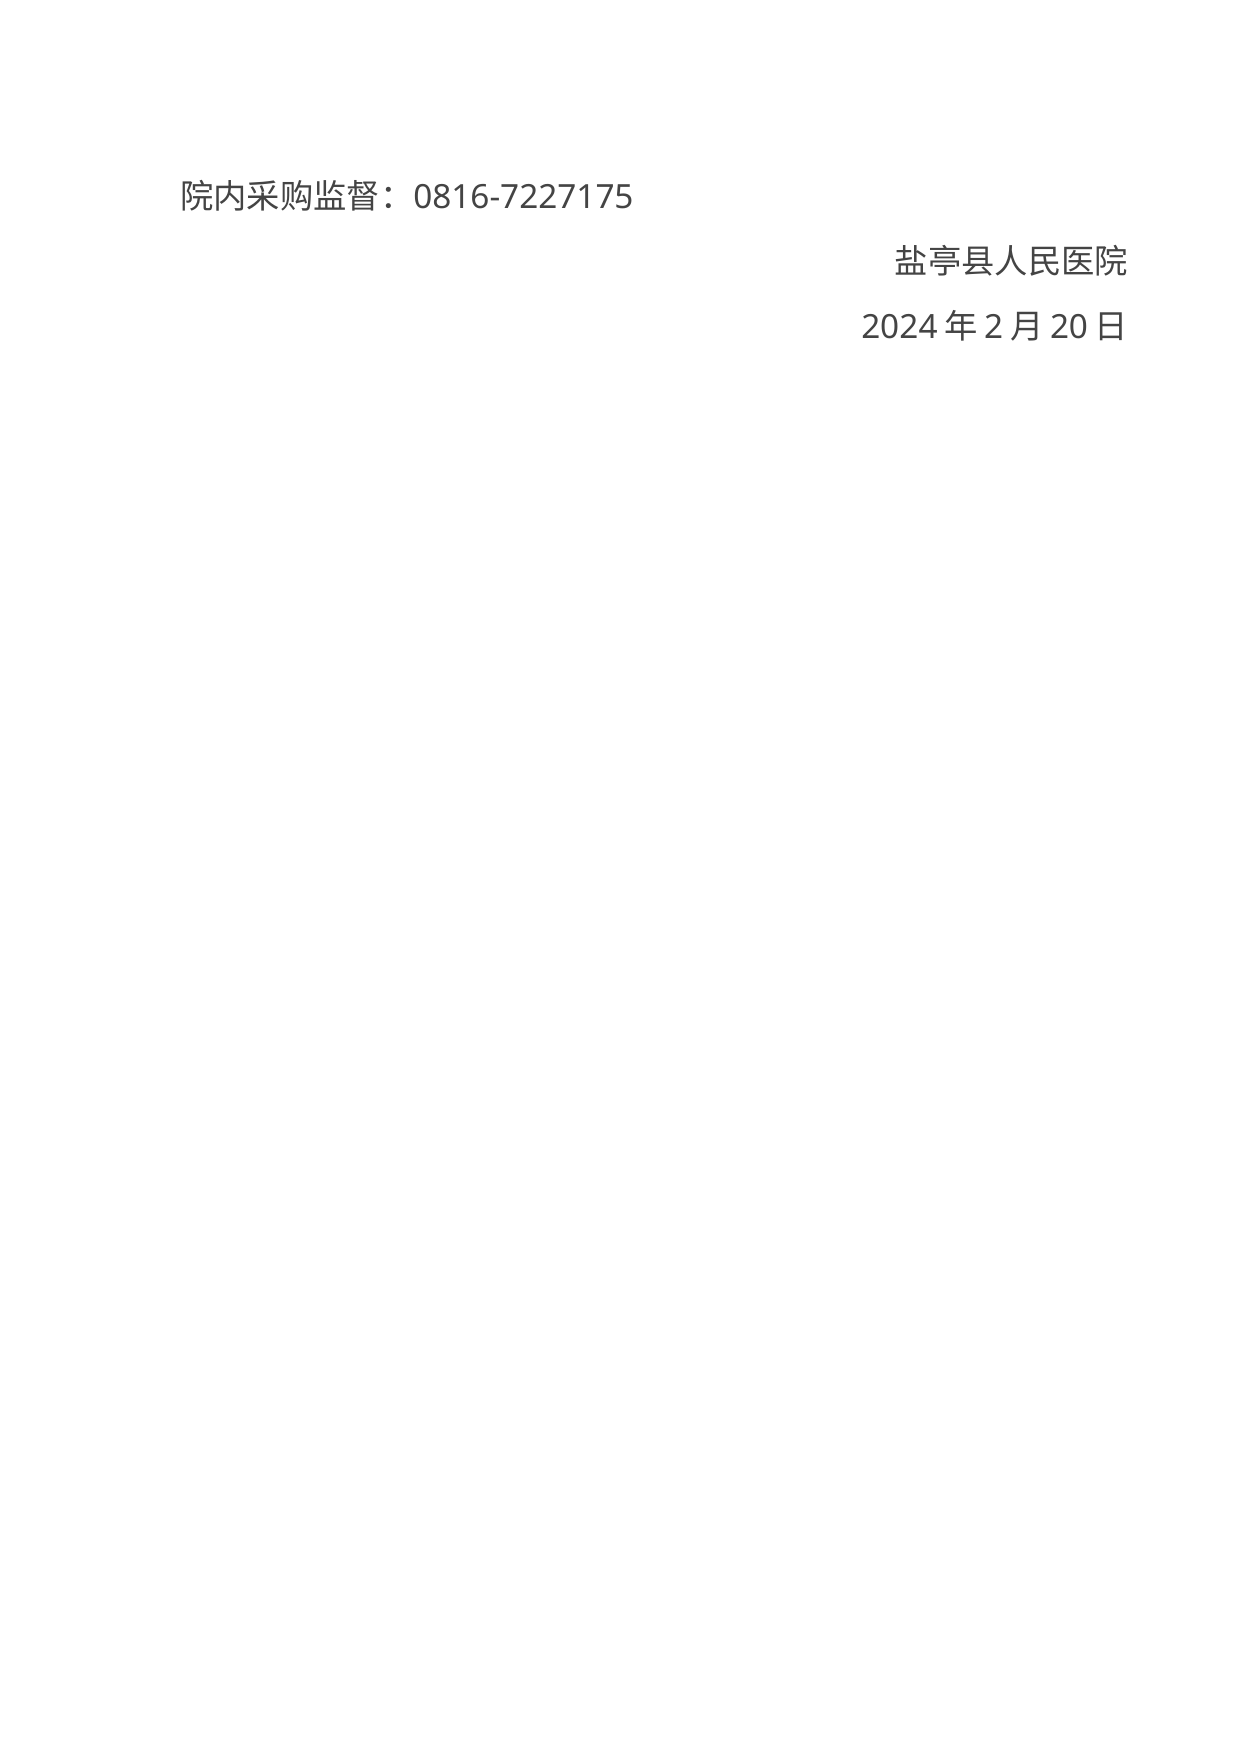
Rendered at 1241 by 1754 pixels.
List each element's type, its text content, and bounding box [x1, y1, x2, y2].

text 院内采购监督：0816-7227175 [112, 162, 1128, 227]
text 2024年2月20日 [112, 292, 1128, 357]
text 盐亭县人民医院 [112, 227, 1128, 292]
